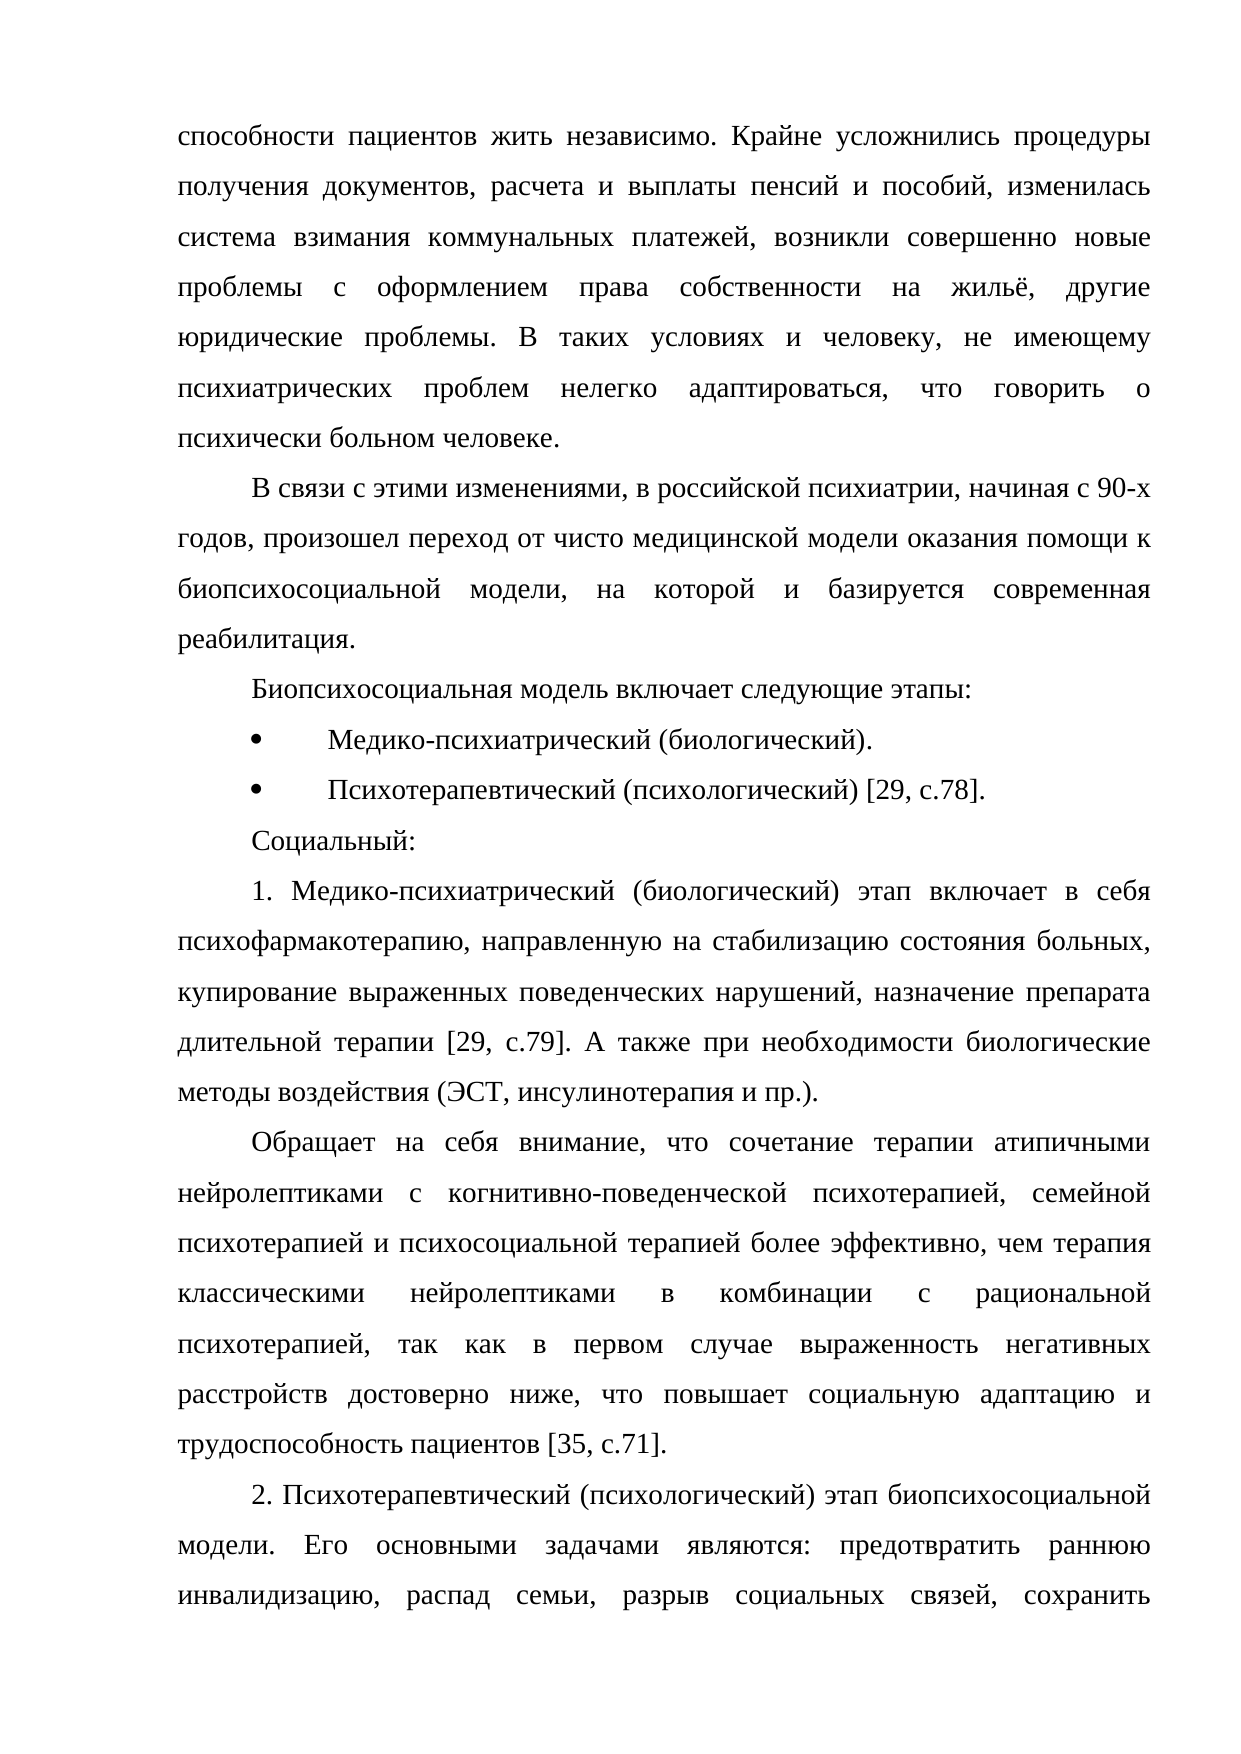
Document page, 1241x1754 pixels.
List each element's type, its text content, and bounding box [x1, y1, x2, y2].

text Биопсихосоциальная модель включает следующие этапы: [177, 672, 1152, 705]
list Психотерапевтический (психологический) [29, c.78]. [177, 772, 1152, 806]
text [177, 118, 1152, 453]
list Медико-психиатрический (биологический). [177, 722, 1152, 756]
text В связи с этими изменениями, в российской психиатрии, начиная с 90-х годов, произошел переход от чисто медицинской модели оказания помощи к биопсихосоциальной модели, на которой и базируется современная реабилитация. [177, 470, 1152, 655]
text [177, 1477, 1152, 1611]
text 1. Медико-психиатрический (биологический) этап включает в себя психофармакотерапию, направленную на стабилизацию состояния больных, купирование выраженных поведенческих нарушений, назначение препарата длительной терапии [29, c.79]. А также при необходимости биологические методы воздействия (ЭСТ, инсулинотерапия и пр.). [177, 873, 1152, 1108]
text Обращает на себя внимание, что сочетание терапии атипичными нейролептиками с когнитивно-поведенческой психотерапией, семейной психотерапией и психосоциальной терапией более эффективно, чем терапия классическими нейролептиками в комбинации с рациональной психотерапией, так как в первом случае выраженность негативных расстройств достоверно ниже, что повышает социальную адаптацию и трудоспособность пациентов [35, c.71]. [177, 1124, 1152, 1460]
text Социальный: [177, 823, 1152, 856]
